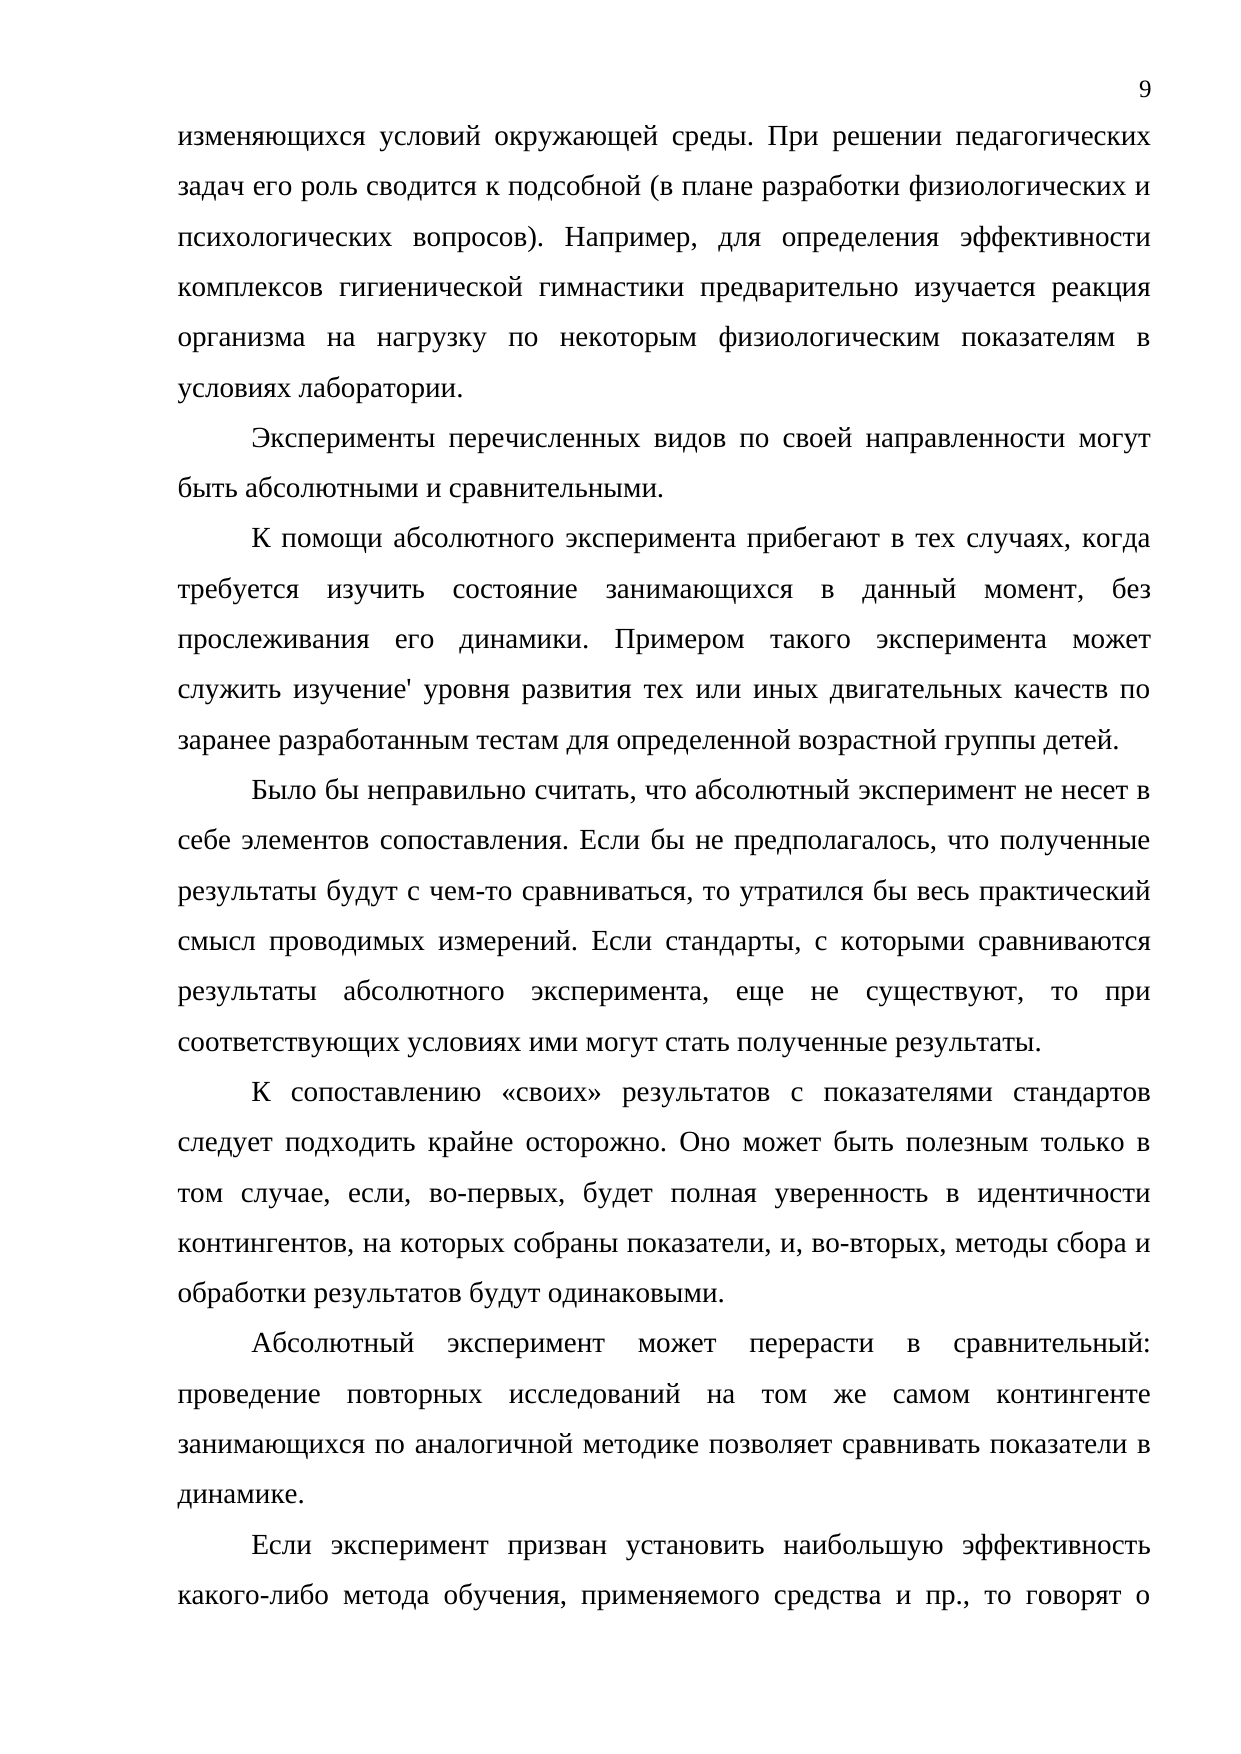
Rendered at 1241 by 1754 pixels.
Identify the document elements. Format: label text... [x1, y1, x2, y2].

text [177, 118, 1152, 403]
text К помощи абсолютного эксперимента прибегают в тех случаях, когда требуется изучить состояние занимающихся в данный момент, без прослеживания его динамики. Примером такого эксперимента может служить изучение' уровня развития тех или иных двигательных качеств по заранее разработанным тестам для определенной возрастной группы детей. [177, 521, 1152, 755]
text Эксперименты перечисленных видов по своей направленности могут быть абсолютными и сравнительными. [177, 420, 1152, 504]
text Было бы неправильно считать, что абсолютный эксперимент не несет в себе элементов сопоставления. Если бы не предполагалось, что полученные результаты будут с чем-то сравниваться, то утратился бы весь практический смысл проводимых измерений. Если стандарты, с которыми сравниваются результаты абсолютного эксперимента, еще не существуют, то при соответствующих условиях ими могут стать полученные результаты. [177, 772, 1152, 1057]
text Абсолютный эксперимент может перерасти в сравнительный: проведение повторных исследований на том же самом контингенте занимающихся по аналогичной методике позволяет сравнивать показатели в динамике. [177, 1326, 1152, 1510]
text К сопоставлению «своих» результатов с показателями стандартов следует подходить крайне осторожно. Оно может быть полезным только в том случае, если, во-первых, будет полная уверенность в идентичности контингентов, на которых собраны показатели, и, во-вторых, методы сбора и обработки результатов будут одинаковыми. [177, 1074, 1152, 1309]
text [177, 1527, 1152, 1611]
